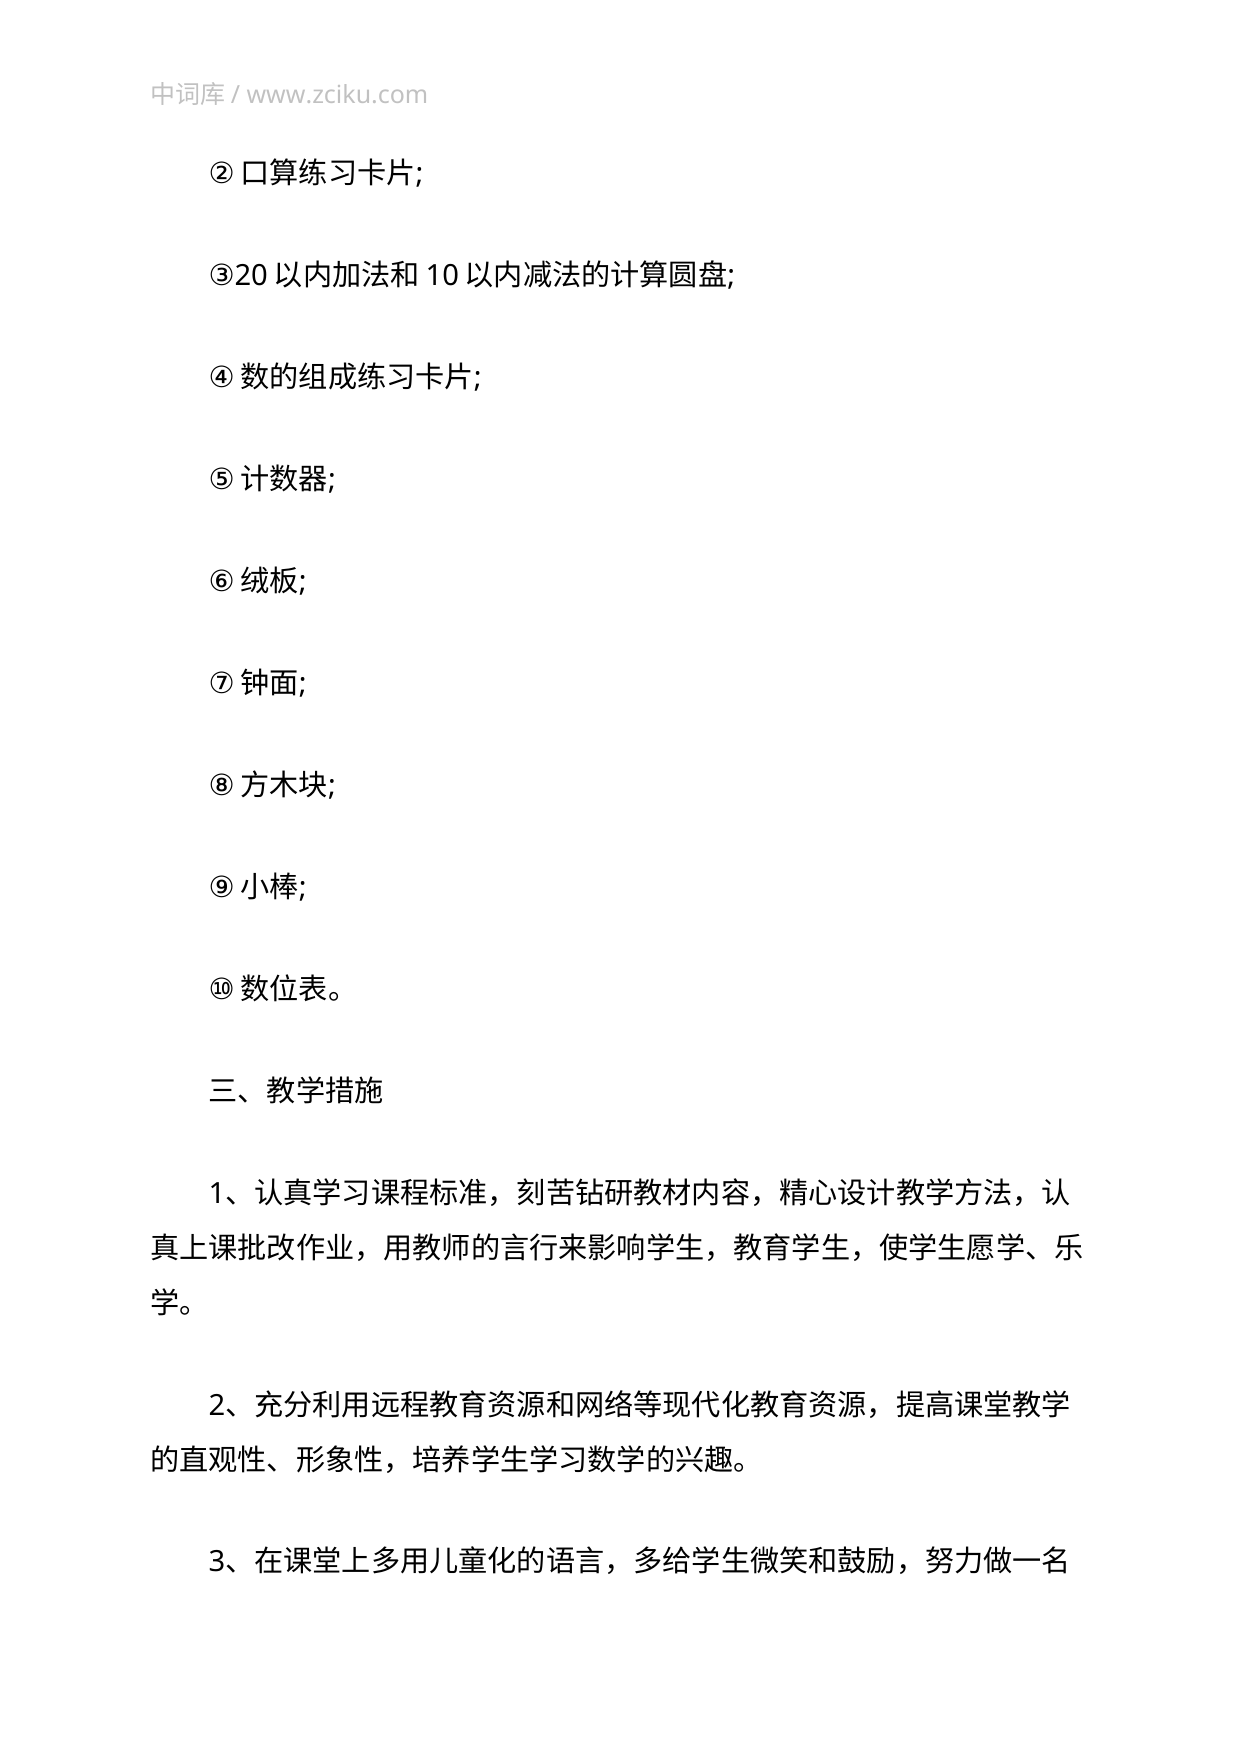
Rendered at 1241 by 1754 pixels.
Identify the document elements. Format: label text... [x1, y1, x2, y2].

text ⑥绒板; [150, 558, 1090, 600]
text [150, 1538, 1090, 1580]
text ⑤计数器; [150, 456, 1090, 498]
text ⑩数位表。 [150, 966, 1090, 1008]
text 2、充分利用远程教育资源和网络等现代化教育资源，提高课堂教学的直观性、形象性，培养学生学习数学的兴趣。 [150, 1381, 1090, 1478]
text ⑧方木块; [150, 762, 1090, 804]
text ②口算练习卡片; [150, 150, 1090, 192]
text ③20以内加法和10以内减法的计算圆盘; [150, 252, 1090, 294]
text ⑦钟面; [150, 660, 1090, 702]
text 三、教学措施 [150, 1068, 1090, 1110]
text ⑨小棒; [150, 864, 1090, 906]
text 1、认真学习课程标准，刻苦钻研教材内容，精心设计教学方法，认真上课批改作业，用教师的言行来影响学生，教育学生，使学生愿学、乐学。 [150, 1169, 1090, 1322]
text ④数的组成练习卡片; [150, 354, 1090, 396]
